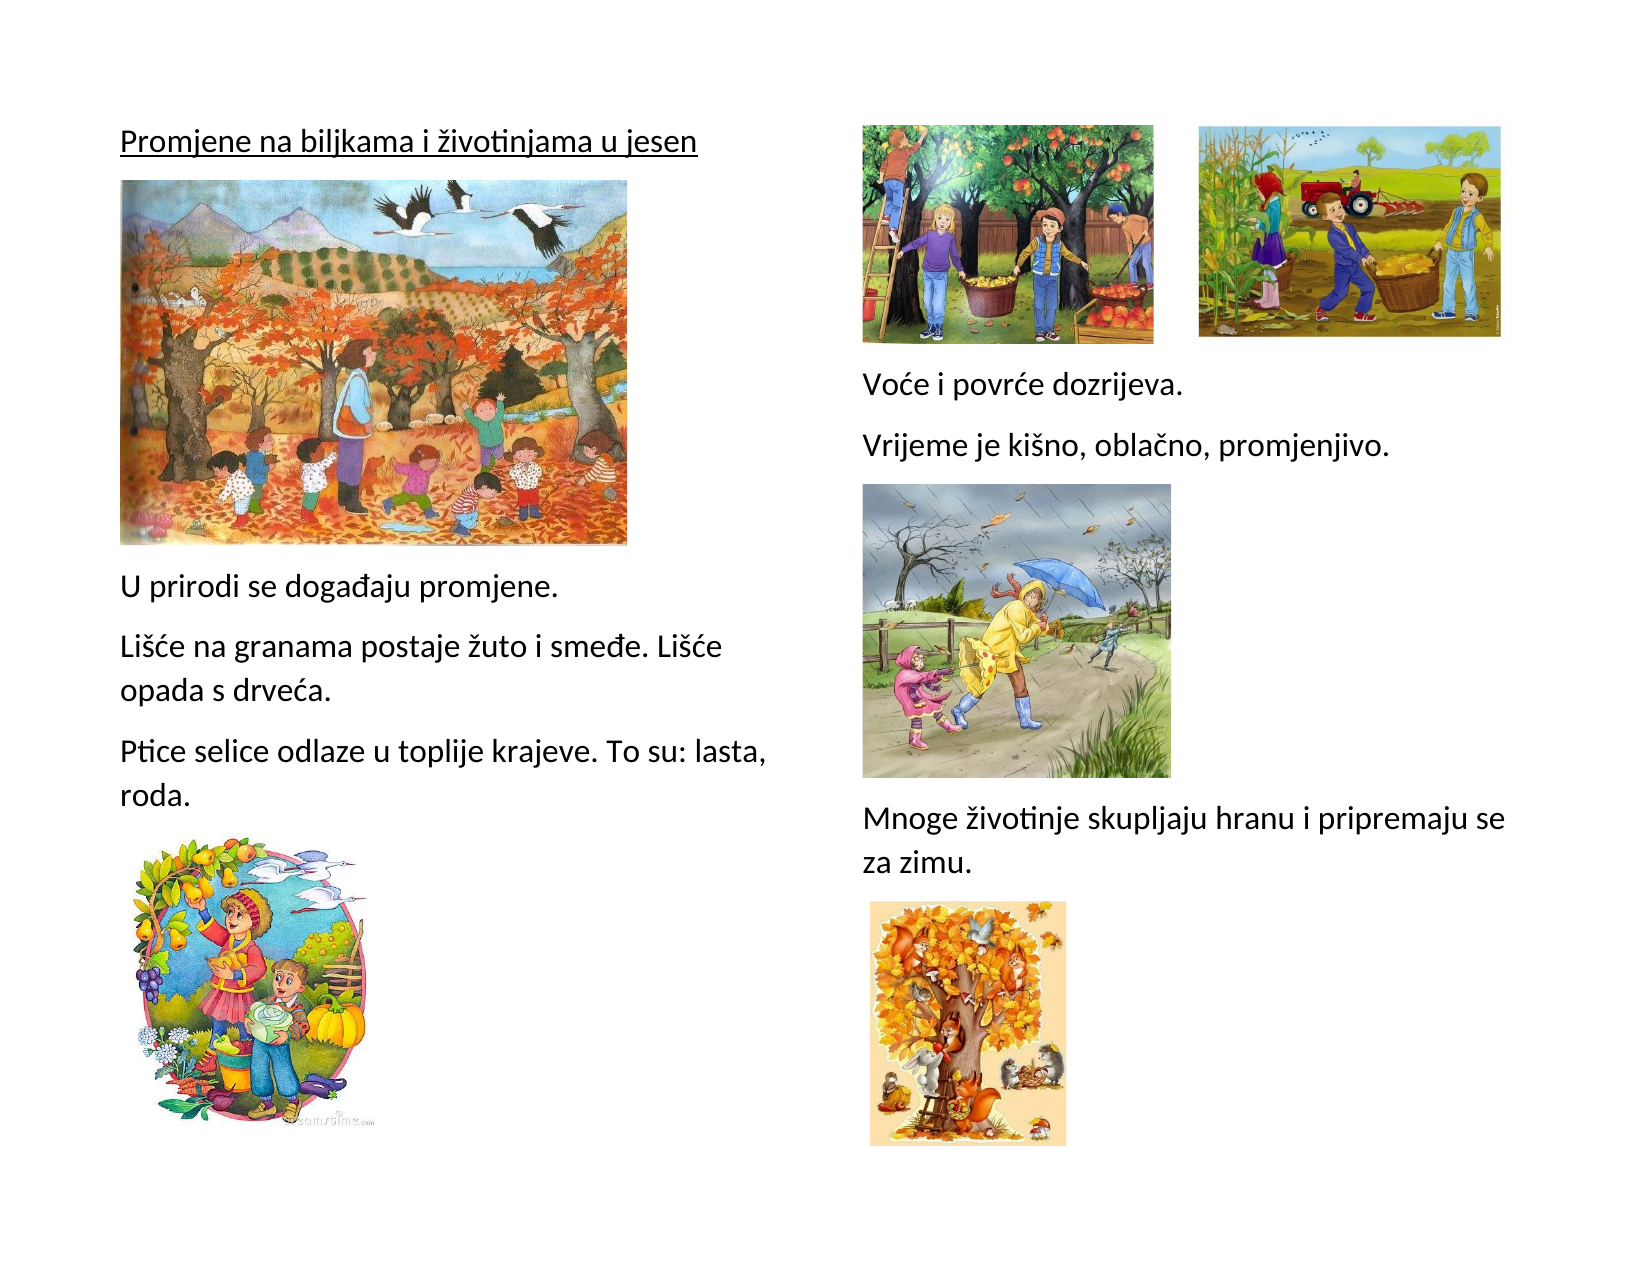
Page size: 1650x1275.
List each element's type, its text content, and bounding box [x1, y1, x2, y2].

text U prirodi se događaju promjene. [120, 565, 787, 606]
picture [120, 180, 628, 546]
picture [870, 901, 1067, 1146]
picture [127, 834, 376, 1128]
picture [862, 125, 1154, 344]
picture [1191, 120, 1508, 344]
text Promjene na biljkama i životinjama u jesen [120, 120, 787, 161]
text Mnoge životinje skupljaju hranu i pripremaju se za zimu. [862, 797, 1530, 881]
text Lišće na granama postaje žuto i smeđe. Lišće opada s drveća. [120, 625, 787, 710]
text Vrijeme je kišno, oblačno, promjenjivo. [862, 424, 1530, 464]
picture [862, 484, 1172, 778]
text Ptice selice odlaze u toplije krajeve. To su: lasta, roda. [120, 730, 787, 815]
text Voće i povrće dozrijeva. [862, 363, 1530, 404]
